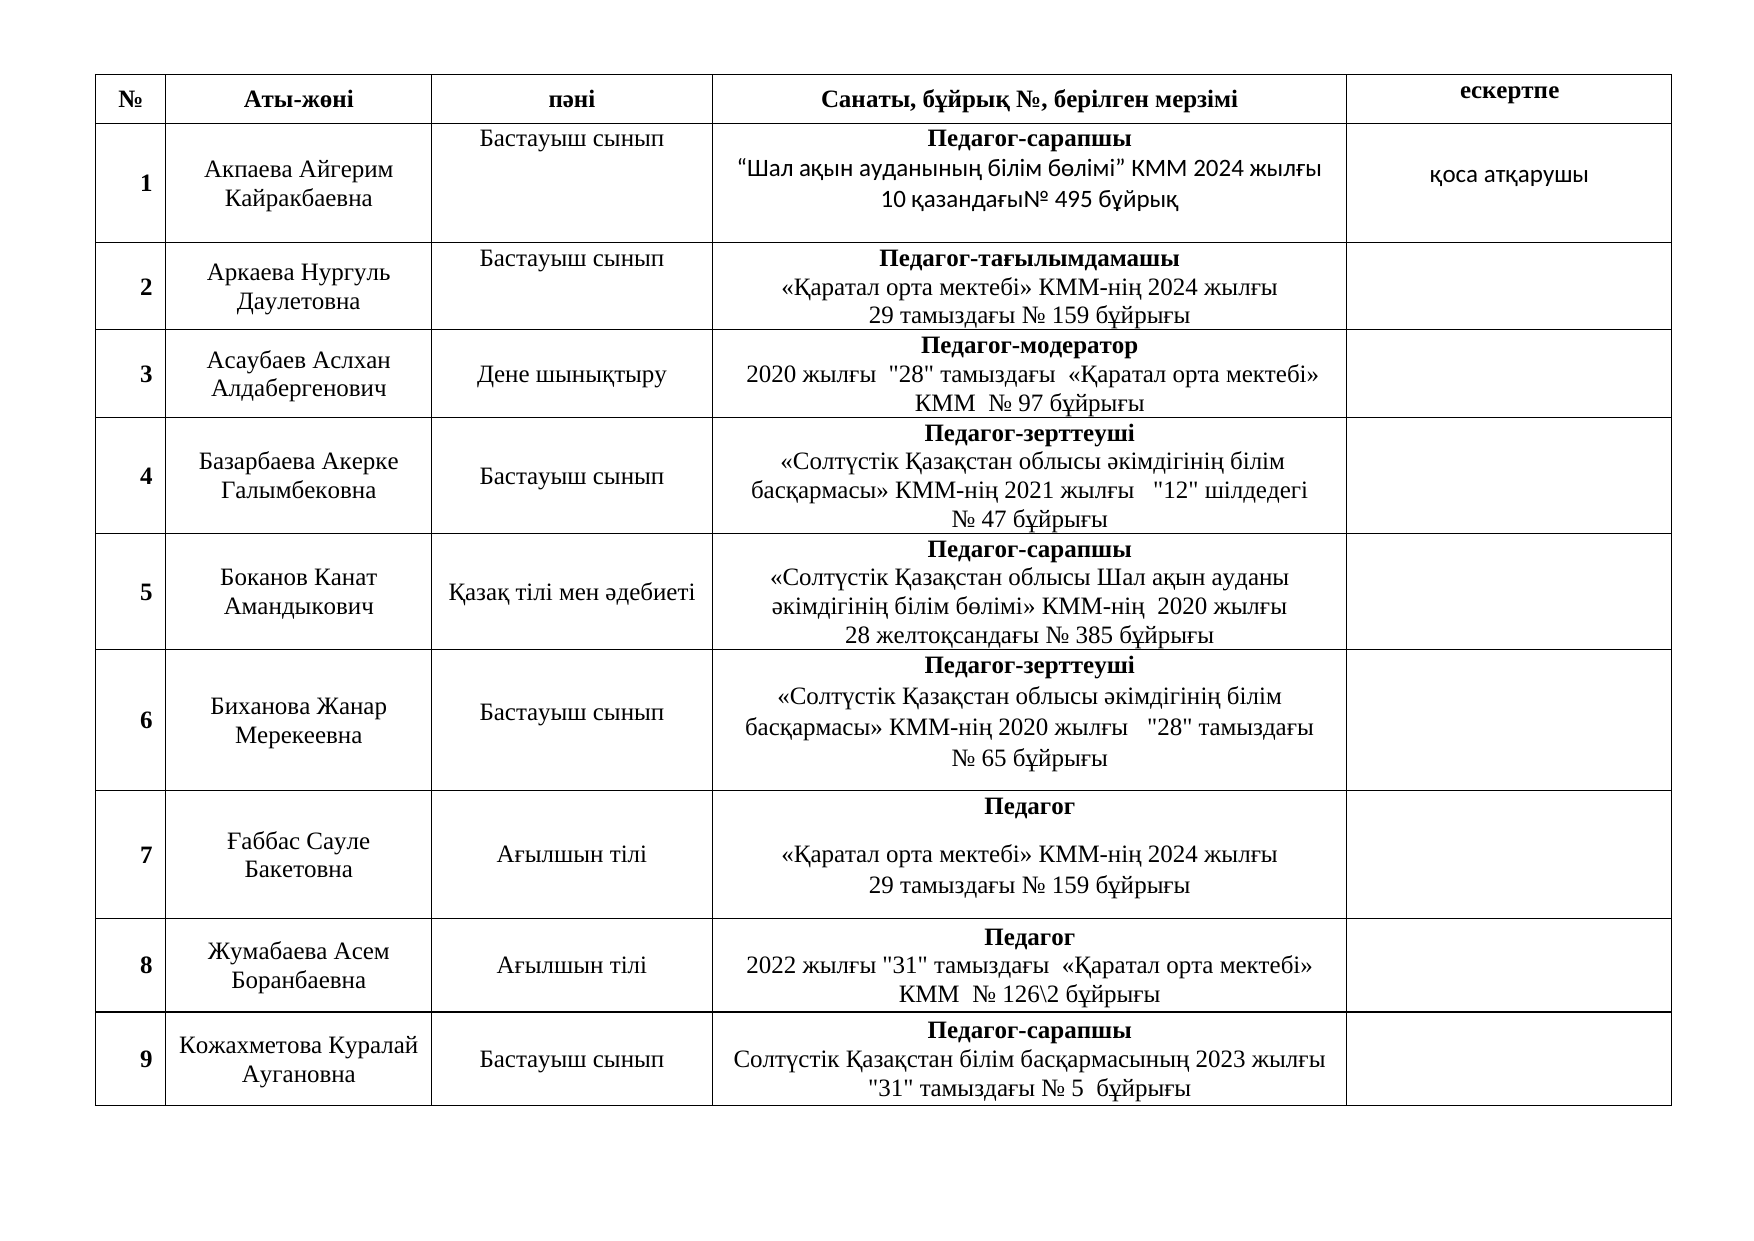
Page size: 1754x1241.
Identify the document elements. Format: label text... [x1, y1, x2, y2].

table_cell 2 [96, 243, 165, 329]
table_cell 8 [96, 919, 165, 1011]
table_cell Бастауыш сынып [432, 1013, 712, 1105]
table_cell 1 [96, 124, 165, 242]
table_cell Педагог-сарапшы «Солтүстік Қазақстан облысы Шал ақын ауданы әкімдігінің білім бөлімі» КММ-нің 2020 жылғы 28 желтоқсандағы № 385 бұйрығы [713, 534, 1346, 649]
table_cell Бастауыш сынып [432, 243, 712, 329]
table_cell Жумабаева Асем Боранбаевна [166, 919, 431, 1011]
table_cell Педагог-модератор 2020 жылғы "28" тамыздағы «Қаратал орта мектебі» КММ № 97 бұйрығы [713, 330, 1346, 417]
table_cell Педагог-сарапшы “Шал ақын ауданының білім бөлімі” КММ 2024 жылғы 10 қазандағы№ 495 бұйрық [713, 124, 1346, 242]
table_header Санаты, бұйрық №, берілген мерзімі [713, 75, 1346, 122]
table_cell Асаубаев Аслхан Алдабергенович [166, 330, 431, 417]
table_header Аты-жөні [166, 75, 431, 122]
table_cell Дене шынықтыру [432, 330, 712, 417]
table_cell Биханова Жанар Мерекеевна [166, 650, 431, 790]
table_cell [1347, 534, 1671, 649]
table_cell қоса атқарушы [1347, 124, 1671, 242]
table_cell Кожахметова Куралай Аугановна [166, 1013, 431, 1105]
table_cell [1347, 650, 1671, 790]
table_cell Педагог-тағылымдамашы «Қаратал орта мектебі» КММ-нің 2024 жылғы 29 тамыздағы № 159 бұйрығы [713, 243, 1346, 329]
table_cell 5 [96, 534, 165, 649]
table_cell Акпаева Айгерим Кайракбаевна [166, 124, 431, 242]
table_header пәні [432, 75, 712, 122]
table_cell Базарбаева Акерке Галымбековна [166, 418, 431, 533]
table_cell 6 [96, 650, 165, 790]
table_cell 9 [96, 1013, 165, 1105]
table_cell Бастауыш сынып [432, 124, 712, 242]
table_cell [1347, 330, 1671, 417]
table_cell Педагог-зерттеуші «Солтүстік Қазақстан облысы әкімдігінің білім басқармасы» КММ-нің 2020 жылғы "28" тамыздағы № 65 бұйрығы [713, 650, 1346, 790]
table_header № [96, 75, 165, 122]
table_cell [1347, 1013, 1671, 1105]
table_cell [1347, 418, 1671, 533]
table_header ескертпе [1347, 75, 1671, 122]
table_cell Педагог «Қаратал орта мектебі» КММ-нің 2024 жылғы 29 тамыздағы № 159 бұйрығы [713, 791, 1346, 918]
table_cell [1347, 919, 1671, 1011]
table_cell 3 [96, 330, 165, 417]
table_cell Ғаббас Сауле Бакетовна [166, 791, 431, 918]
table_cell 4 [96, 418, 165, 533]
table_cell Педагог-зерттеуші «Солтүстік Қазақстан облысы әкімдігінің білім басқармасы» КММ-нің 2021 жылғы "12" шілдедегі № 47 бұйрығы [713, 418, 1346, 533]
table_cell Педагог-сарапшы Солтүстік Қазақстан білім басқармасының 2023 жылғы "31" тамыздағы № 5 бұйрығы [713, 1013, 1346, 1105]
table_cell [1347, 791, 1671, 918]
table_cell Бастауыш сынып [432, 650, 712, 790]
table_cell 7 [96, 791, 165, 918]
table_cell [1347, 243, 1671, 329]
table_cell Ағылшын тілі [432, 791, 712, 918]
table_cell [713, 919, 1346, 1011]
table_cell Қазақ тілі мен әдебиеті [432, 534, 712, 649]
table_cell Ағылшын тілі [432, 919, 712, 1011]
table_cell Бастауыш сынып [432, 418, 712, 533]
table_cell Аркаева Нургуль Даулетовна [166, 243, 431, 329]
table_cell Боканов Канат Амандыкович [166, 534, 431, 649]
